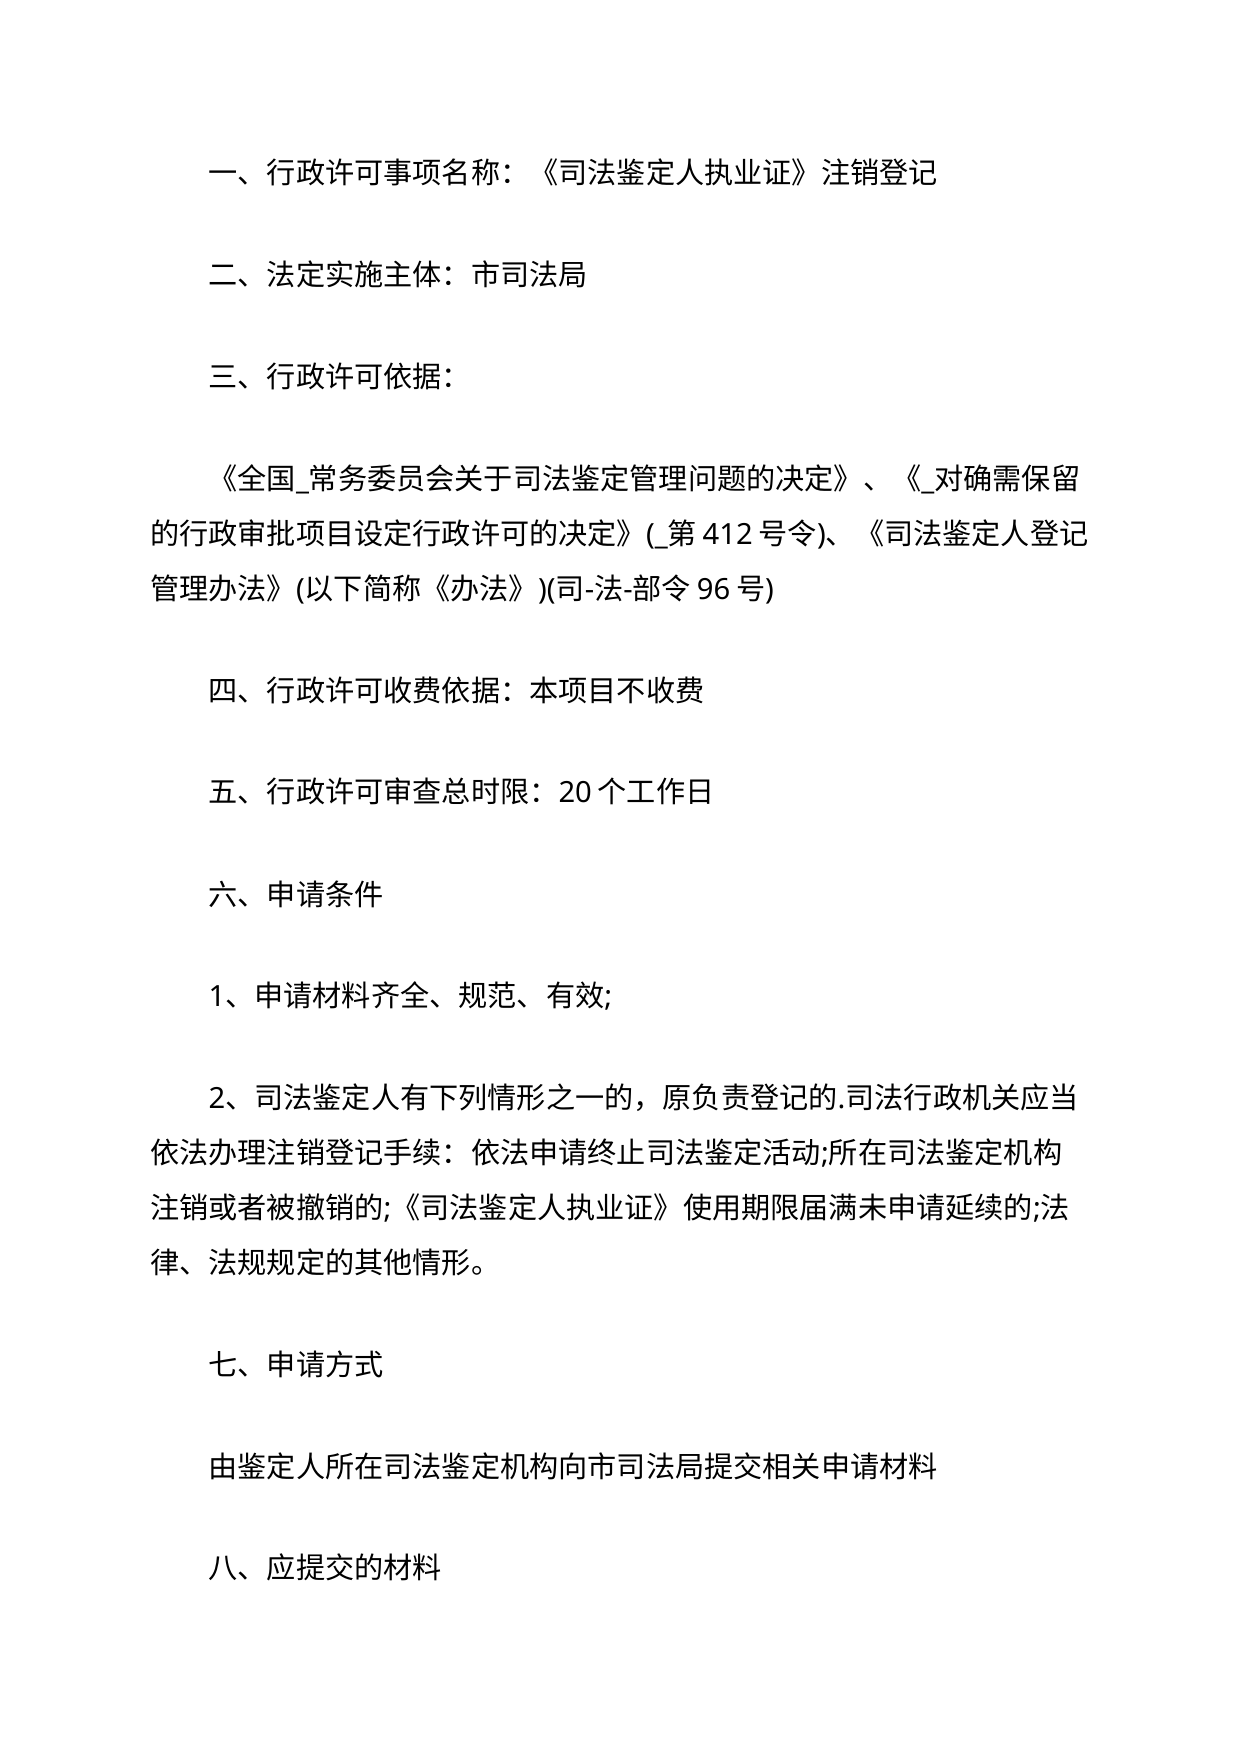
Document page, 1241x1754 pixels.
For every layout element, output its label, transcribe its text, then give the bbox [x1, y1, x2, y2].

text 四、行政许可收费依据：本项目不收费 [150, 667, 1090, 709]
text 六、申请条件 [150, 871, 1090, 913]
text 七、申请方式 [150, 1342, 1090, 1384]
text 八、应提交的材料 [150, 1545, 1090, 1587]
text 《全国_常务委员会关于司法鉴定管理问题的决定》、《_对确需保留的行政审批项目设定行政许可的决定》(_第412号令)、《司法鉴定人登记管理办法》(以下简称《办法》)(司-法-部令96号) [150, 455, 1090, 608]
text 一、行政许可事项名称：《司法鉴定人执业证》注销登记 [150, 150, 1090, 192]
text 五、行政许可审查总时限：20个工作日 [150, 769, 1090, 811]
text 三、行政许可依据： [150, 353, 1090, 396]
text 2、司法鉴定人有下列情形之一的，原负责登记的.司法行政机关应当依法办理注销登记手续：依法申请终止司法鉴定活动;所在司法鉴定机构注销或者被撤销的;《司法鉴定人执业证》使用期限届满未申请延续的;法律、法规规定的其他情形。 [150, 1075, 1090, 1282]
text 由鉴定人所在司法鉴定机构向市司法局提交相关申请材料 [150, 1443, 1090, 1486]
text 二、法定实施主体：市司法局 [150, 252, 1090, 294]
text 1、申请材料齐全、规范、有效; [150, 973, 1090, 1015]
